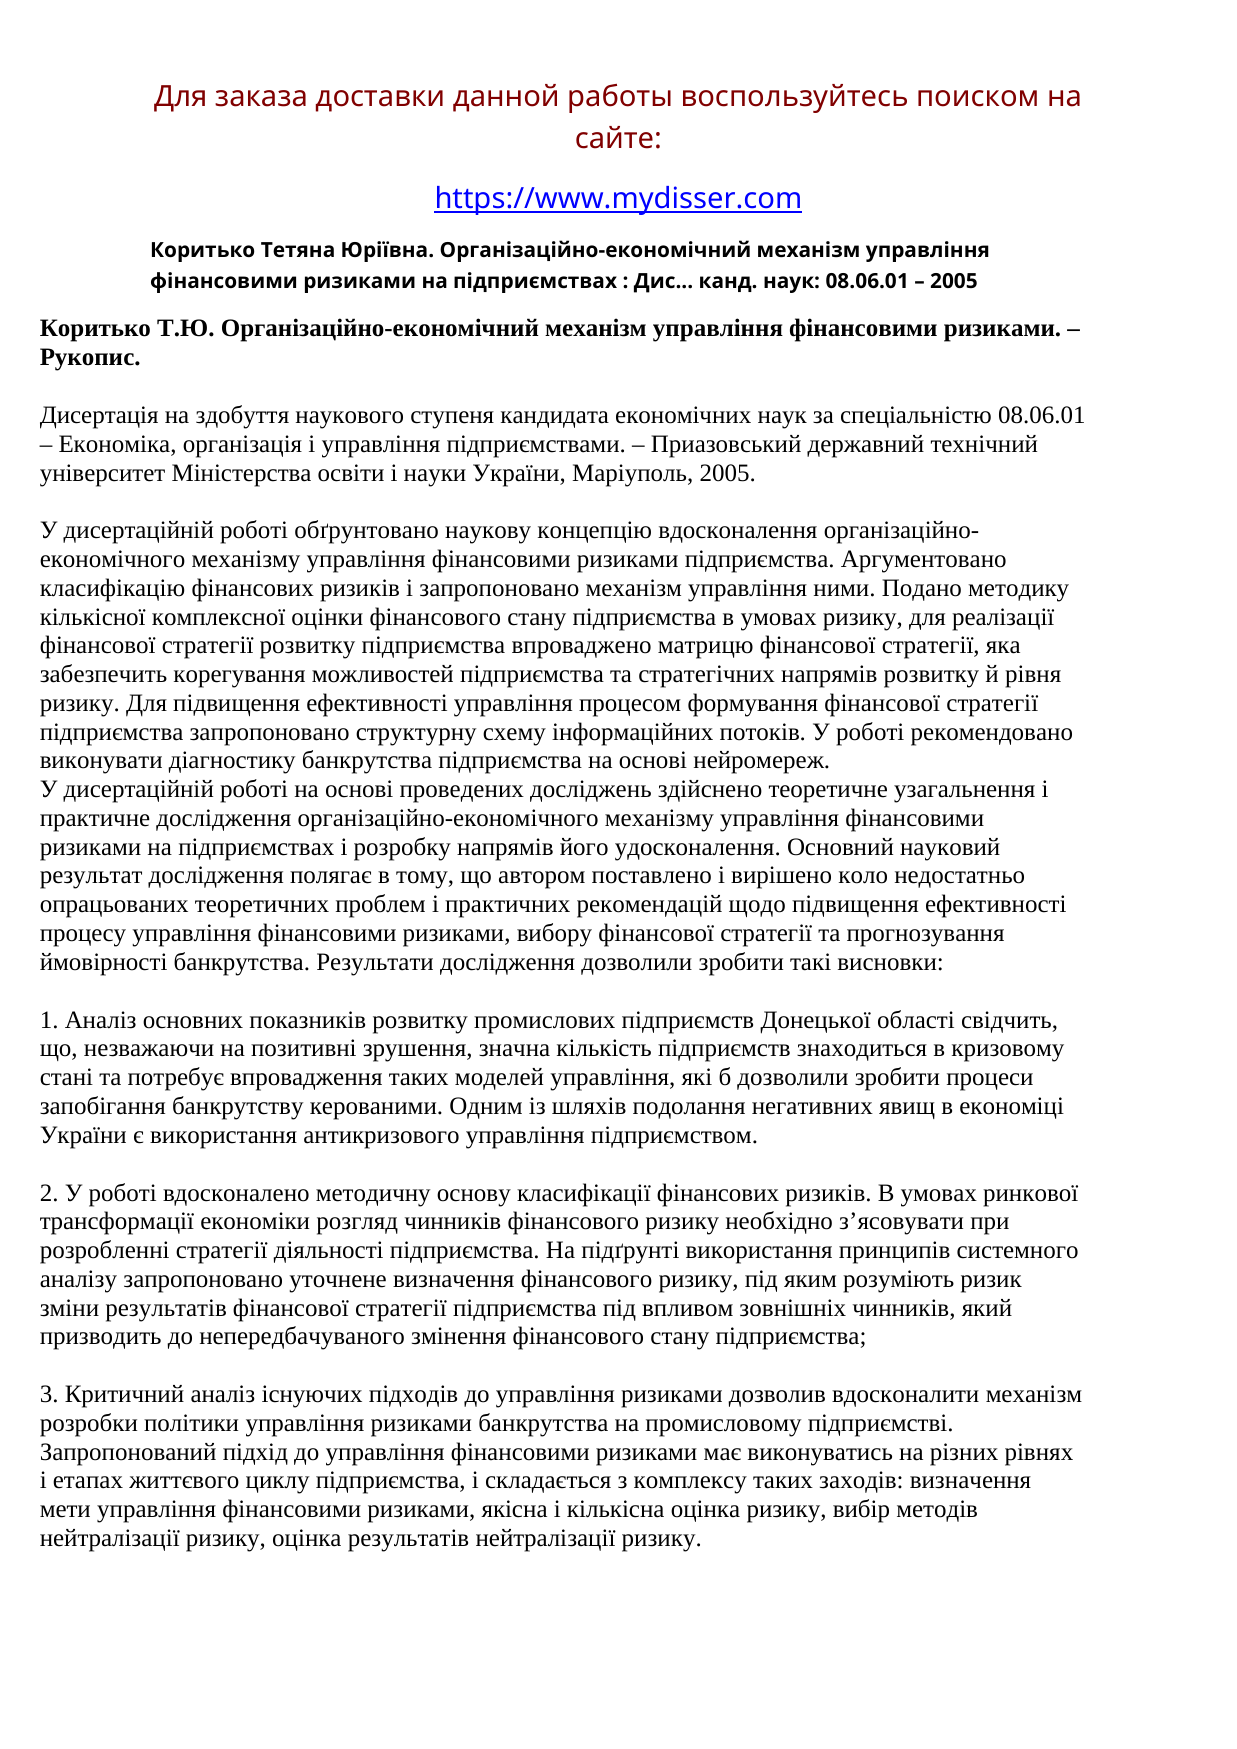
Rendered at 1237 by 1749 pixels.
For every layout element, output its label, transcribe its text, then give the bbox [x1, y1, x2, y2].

table_header [40, 314, 1086, 774]
text Коритько Тетяна Юріївна. Організаційно-економічний механізм управління фінансовими ризиками на підприємствах : Дис... канд. наук: 08.06.01 – 2005 [150, 236, 1086, 294]
table_cell [40, 774, 1086, 1581]
